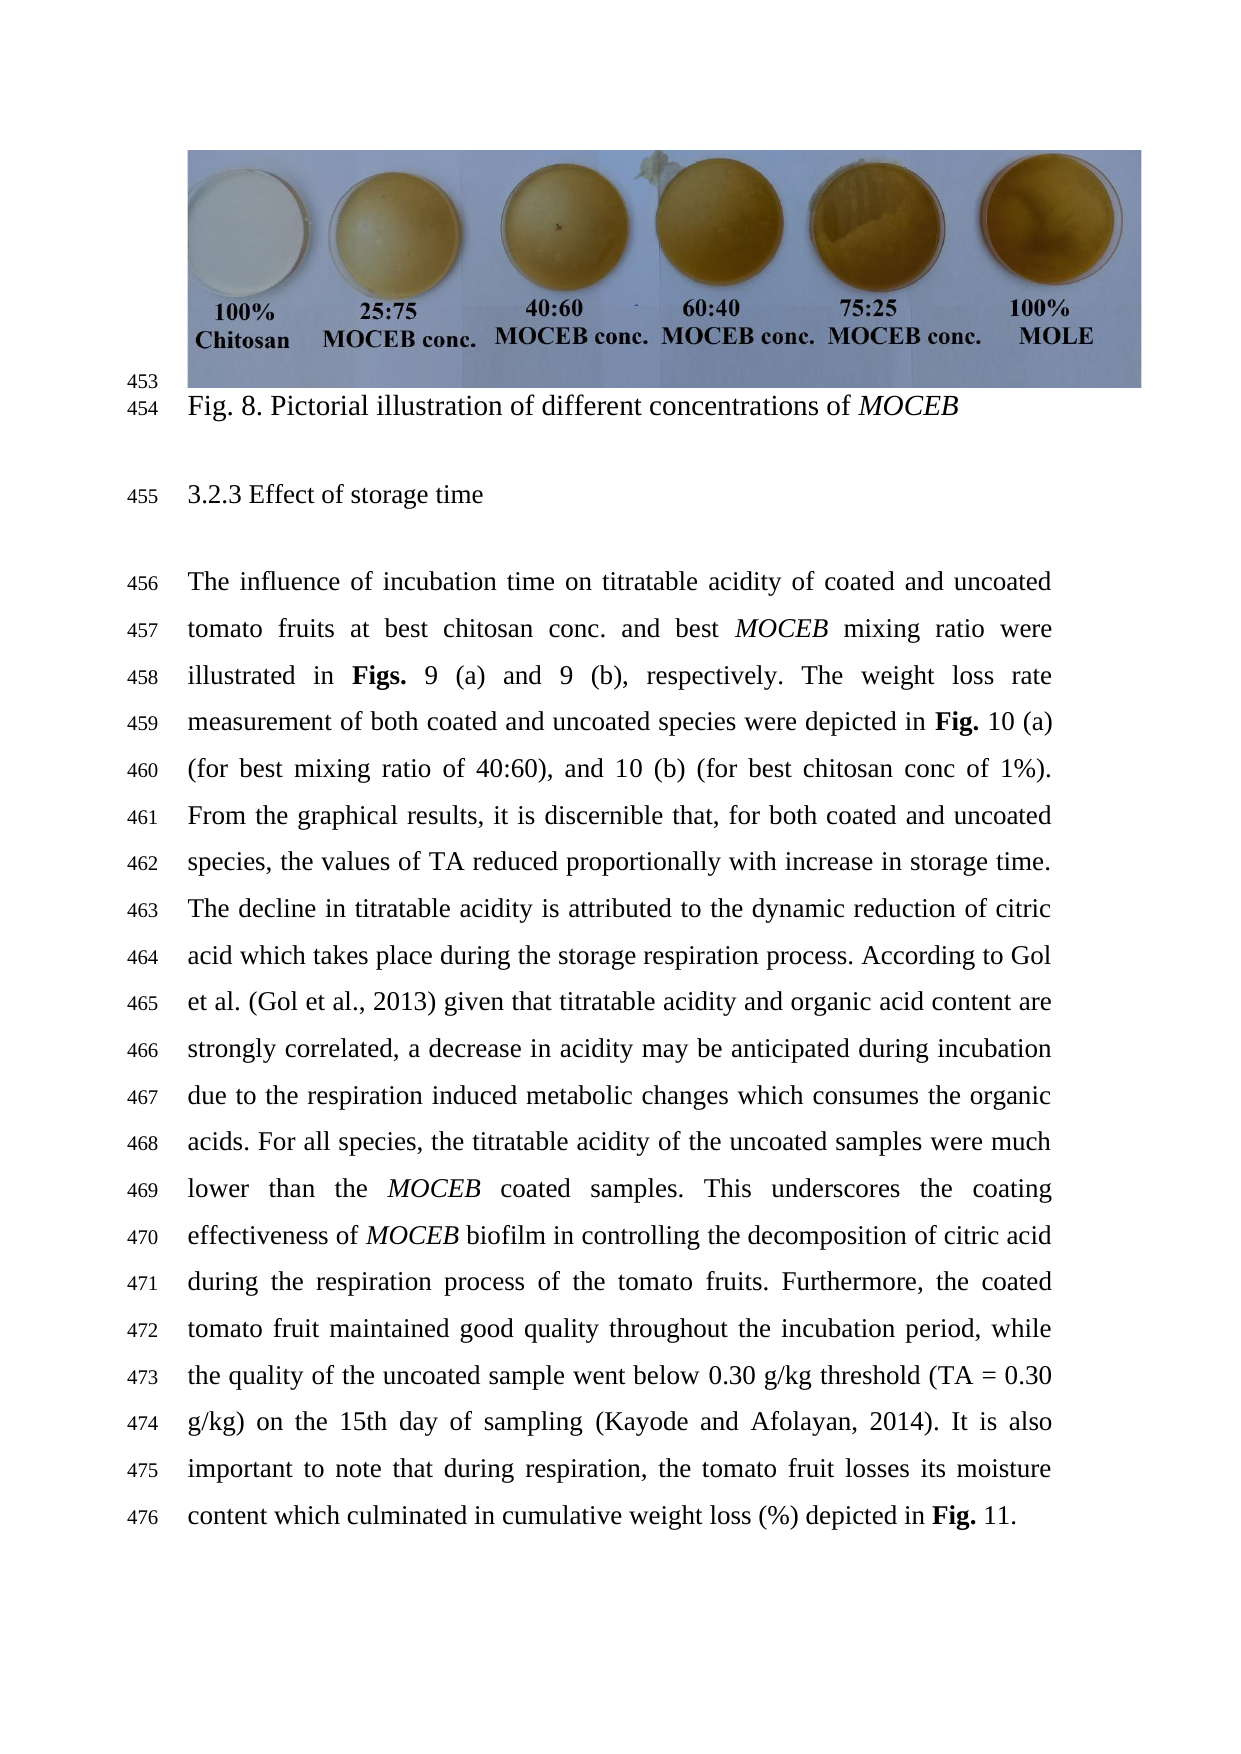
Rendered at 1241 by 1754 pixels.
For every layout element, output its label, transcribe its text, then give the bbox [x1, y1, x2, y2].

picture [187, 150, 1142, 388]
text Fig. 8. Pictorial illustration of different concentrations of MOCEB [187, 388, 1053, 422]
text The influence of incubation time on titratable acidity of coated and uncoated tomato fruits at best chitosan conc. and best MOCEB mixing ratio were illustrated in Figs. 9 (a) and 9 (b), respectively. The weight loss rate measurement of both coated and uncoated species were depicted in Fig. 10 (a) (for best mixing ratio of 40:60), and 10 (b) (for best chitosan conc of 1%). From the graphical results, it is discernible that, for both coated and uncoated species, the values of TA reduced proportionally with increase in storage time. The decline in titratable acidity is attributed to the dynamic reduction of citric acid which takes place during the storage respiration process. According to Gol et al. (Gol et al., 2013) given that titratable acidity and organic acid content are strongly correlated, a decrease in acidity may be anticipated during incubation due to the respiration induced metabolic changes which consumes the organic acids. For all species, the titratable acidity of the uncoated samples were much lower than the MOCEB coated samples. This underscores the coating effectiveness of MOCEB biofilm in controlling the decomposition of citric acid during the respiration process of the tomato fruits. Furthermore, the coated tomato fruit maintained good quality throughout the incubation period, while the quality of the uncoated sample went below 0.30 g/kg threshold (TA = 0.30 g/kg) on the 15th day of sampling (Kayode and Afolayan, 2014). It is also important to note that during respiration, the tomato fruit losses its moisture content which culminated in cumulative weight loss (%) depicted in Fig. 11. [187, 565, 1053, 1530]
text 3.2.3 Effect of storage time [187, 478, 1053, 509]
